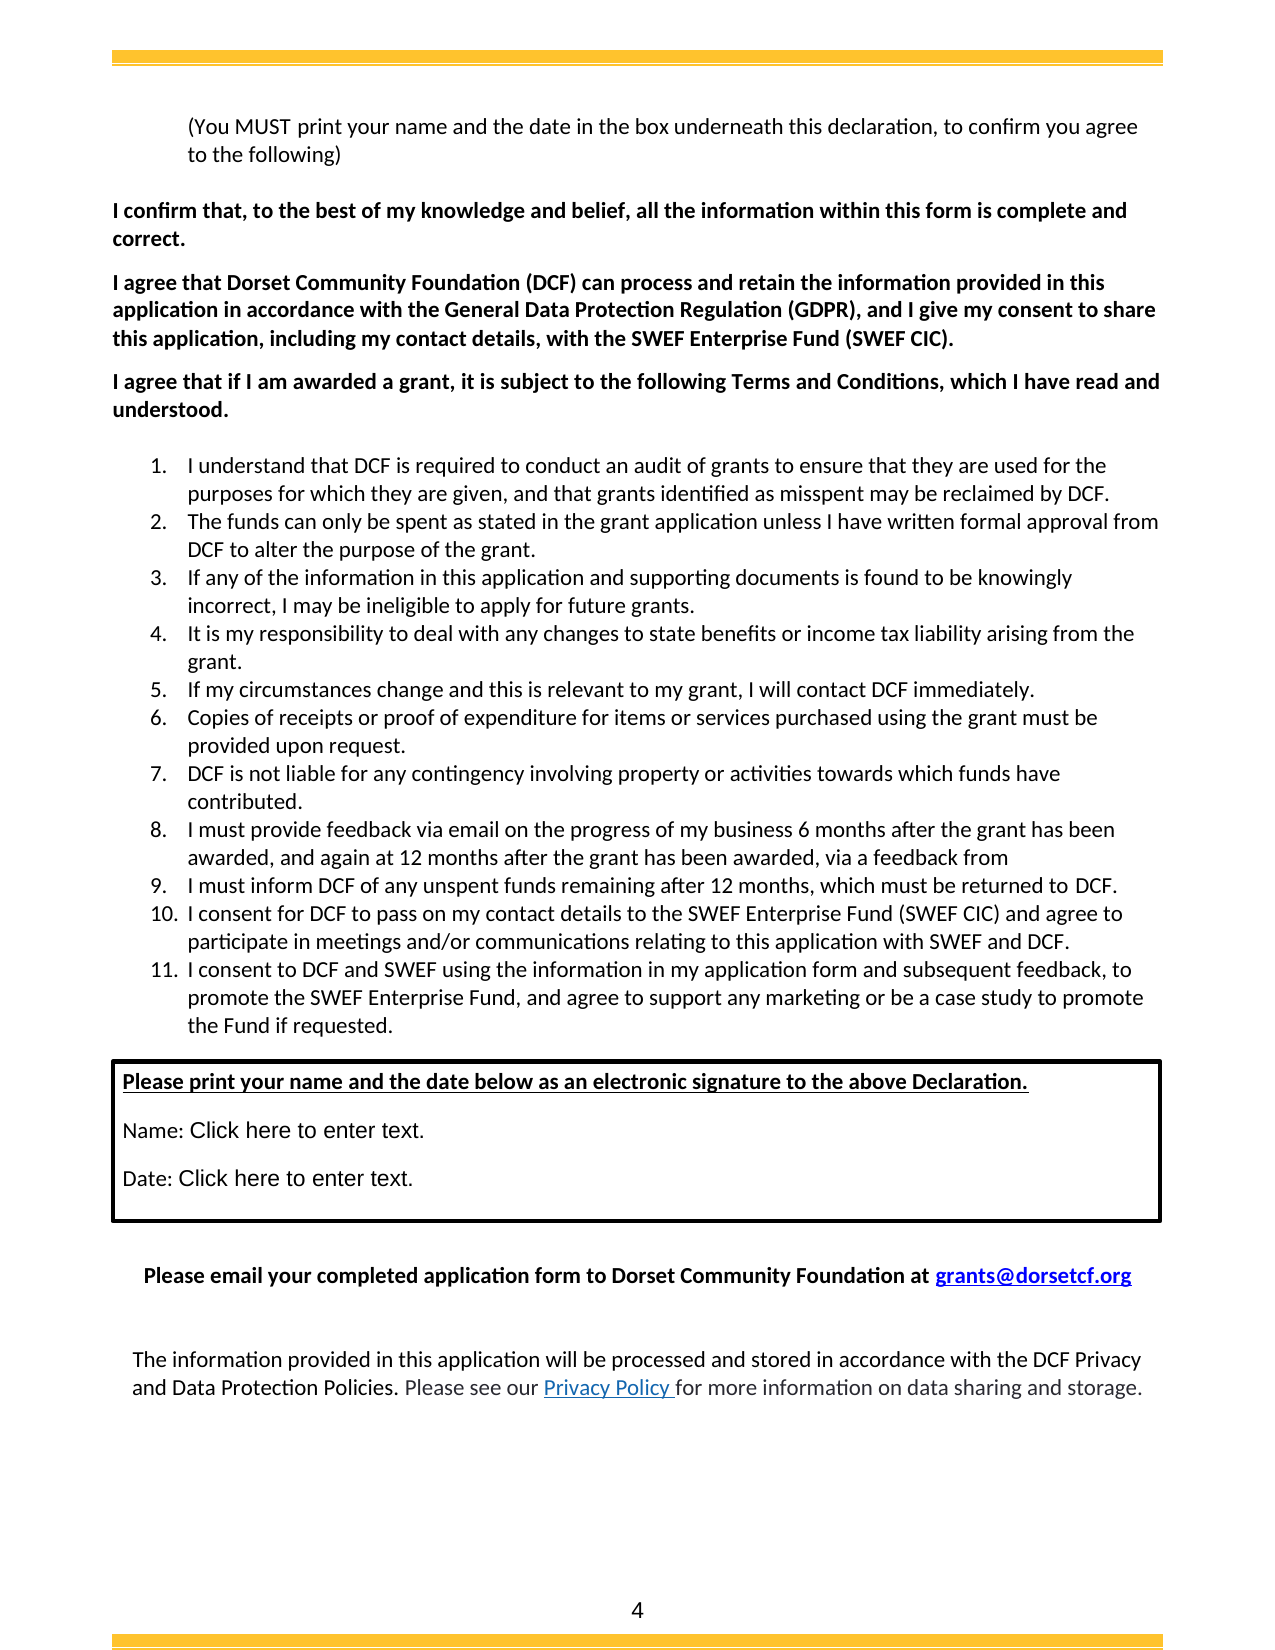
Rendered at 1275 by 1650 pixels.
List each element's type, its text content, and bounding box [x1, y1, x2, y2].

text Date: [112, 1164, 1163, 1192]
list The funds can only be spent as stated in the grant application unless I have written formal approval from DCF to alter the purpose of the grant. [150, 507, 1163, 563]
list I must provide feedback via email on the progress of my business 6 months after the grant has been awarded, and again at 12 months after the grant has been awarded, via a feedback from [150, 815, 1163, 871]
list I must inform DCF of any unspent funds remaining after 12 months, which must be returned to DCF. [150, 871, 1163, 899]
list I consent for DCF to pass on my contact details to the SWEF Enterprise Fund (SWEF CIC) and agree to participate in meetings and/or communications relating to this application with SWEF and DCF. [150, 899, 1163, 955]
text I agree that Dorset Community Foundation (DCF) can process and retain the information provided in this application in accordance with the General Data Protection Regulation (GDPR), and I give my consent to share this application, including my contact details, with the SWEF Enterprise Fund (SWEF CIC). [112, 268, 1163, 352]
list DCF is not liable for any contingency involving property or activities towards which funds have contributed. [150, 759, 1163, 815]
list Copies of receipts or proof of expenditure for items or services purchased using the grant must be provided upon request. [150, 703, 1163, 759]
list If any of the information in this application and supporting documents is found to be knowingly incorrect, I may be ineligible to apply for future grants. [150, 563, 1163, 619]
text Please print your name and the date below as an electronic signature to the above Declaration. [112, 1067, 1163, 1096]
list If my circumstances change and this is relevant to my grant, I will contact DCF immediately. [150, 675, 1163, 703]
text Name: [112, 1116, 1163, 1144]
text The information provided in this application will be processed and stored in accordance with the DCF Privacy and Data Protection Policies. Please see our Privacy Policy for more information on data sharing and storage. [112, 1345, 1163, 1401]
list I understand that DCF is required to conduct an audit of grants to ensure that they are used for the purposes for which they are given, and that grants identified as misspent may be reclaimed by DCF. [150, 451, 1163, 507]
list It is my responsibility to deal with any changes to state benefits or income tax liability arising from the grant. [150, 619, 1163, 675]
text I agree that if I am awarded a grant, it is subject to the following Terms and Conditions, which I have read and understood. [112, 367, 1163, 423]
text Please email your completed application form to Dorset Community Foundation at grants@dorsetcf.org [112, 1261, 1163, 1289]
text I confirm that, to the best of my knowledge and belief, all the information within this form is complete and correct. [112, 196, 1163, 252]
text (You MUST print your name and the date in the box underneath this declaration, to confirm you agree to the following) [187, 112, 1163, 168]
list I consent to DCF and SWEF using the information in my application form and subsequent feedback, to promote the SWEF Enterprise Fund, and agree to support any marketing or be a case study to promote the Fund if requested. [150, 955, 1163, 1039]
